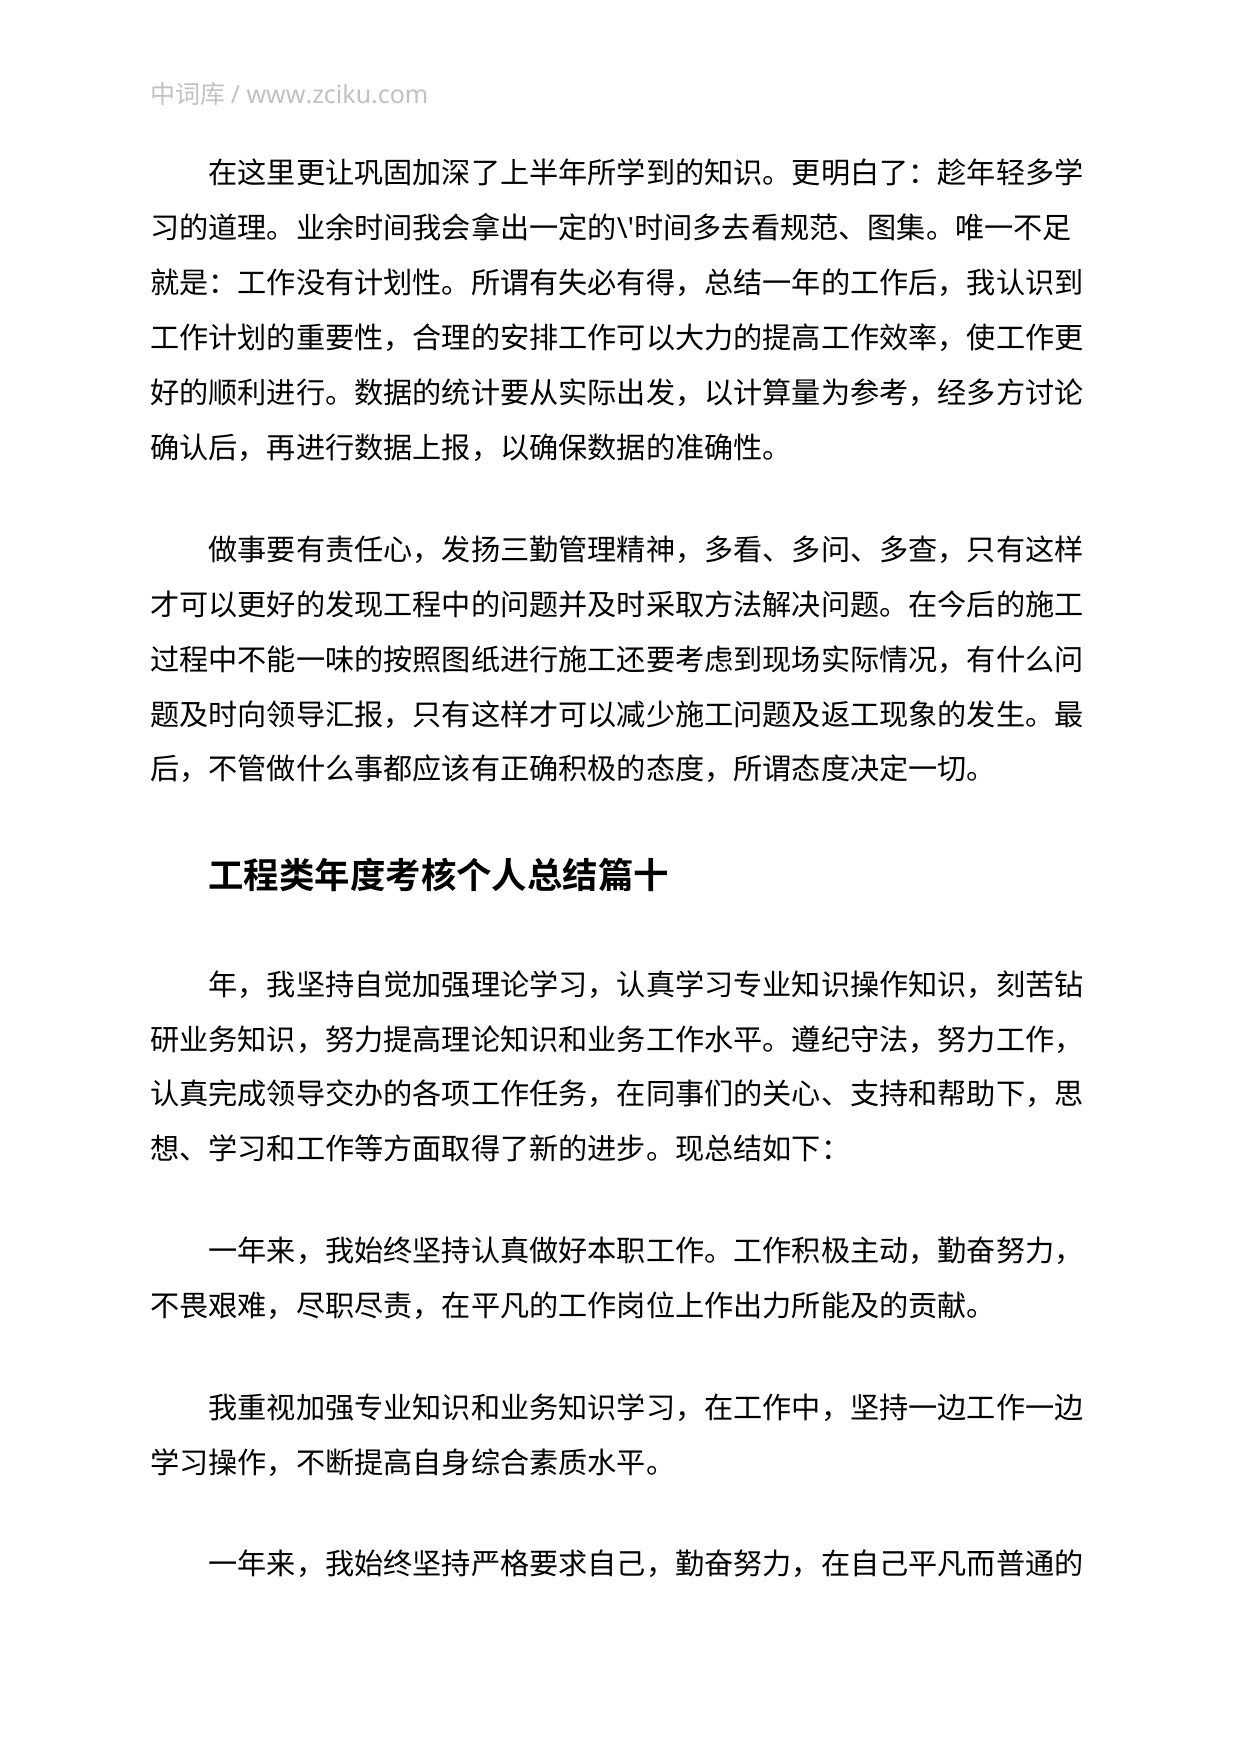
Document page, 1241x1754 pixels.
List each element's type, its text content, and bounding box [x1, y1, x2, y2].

text 一年来，我始终坚持认真做好本职工作。工作积极主动，勤奋努力，不畏艰难，尽职尽责，在平凡的工作岗位上作出力所能及的贡献。 [150, 1228, 1090, 1325]
text 做事要有责任心，发扬三勤管理精神，多看、多问、多查，只有这样才可以更好的发现工程中的问题并及时采取方法解决问题。在今后的施工过程中不能一味的按照图纸进行施工还要考虑到现场实际情况，有什么问题及时向领导汇报，只有这样才可以减少施工问题及返工现象的发生。最后，不管做什么事都应该有正确积极的态度，所谓态度决定一切。 [150, 526, 1090, 788]
text 我重视加强专业知识和业务知识学习，在工作中，坚持一边工作一边学习操作，不断提高自身综合素质水平。 [150, 1384, 1090, 1481]
text 工程类年度考核个人总结篇十 [150, 848, 1090, 899]
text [150, 1541, 1090, 1583]
text 年，我坚持自觉加强理论学习，认真学习专业知识操作知识，刻苦钻研业务知识，努力提高理论知识和业务工作水平。遵纪守法，努力工作，认真完成领导交办的各项工作任务，在同事们的关心、支持和帮助下，思想、学习和工作等方面取得了新的进步。现总结如下： [150, 961, 1090, 1168]
text 在这里更让巩固加深了上半年所学到的知识。更明白了：趁年轻多学习的道理。业余时间我会拿出一定的\'时间多去看规范、图集。唯一不足就是：工作没有计划性。所谓有失必有得，总结一年的工作后，我认识到工作计划的重要性，合理的安排工作可以大力的提高工作效率，使工作更好的顺利进行。数据的统计要从实际出发，以计算量为参考，经多方讨论确认后，再进行数据上报，以确保数据的准确性。 [150, 150, 1090, 467]
